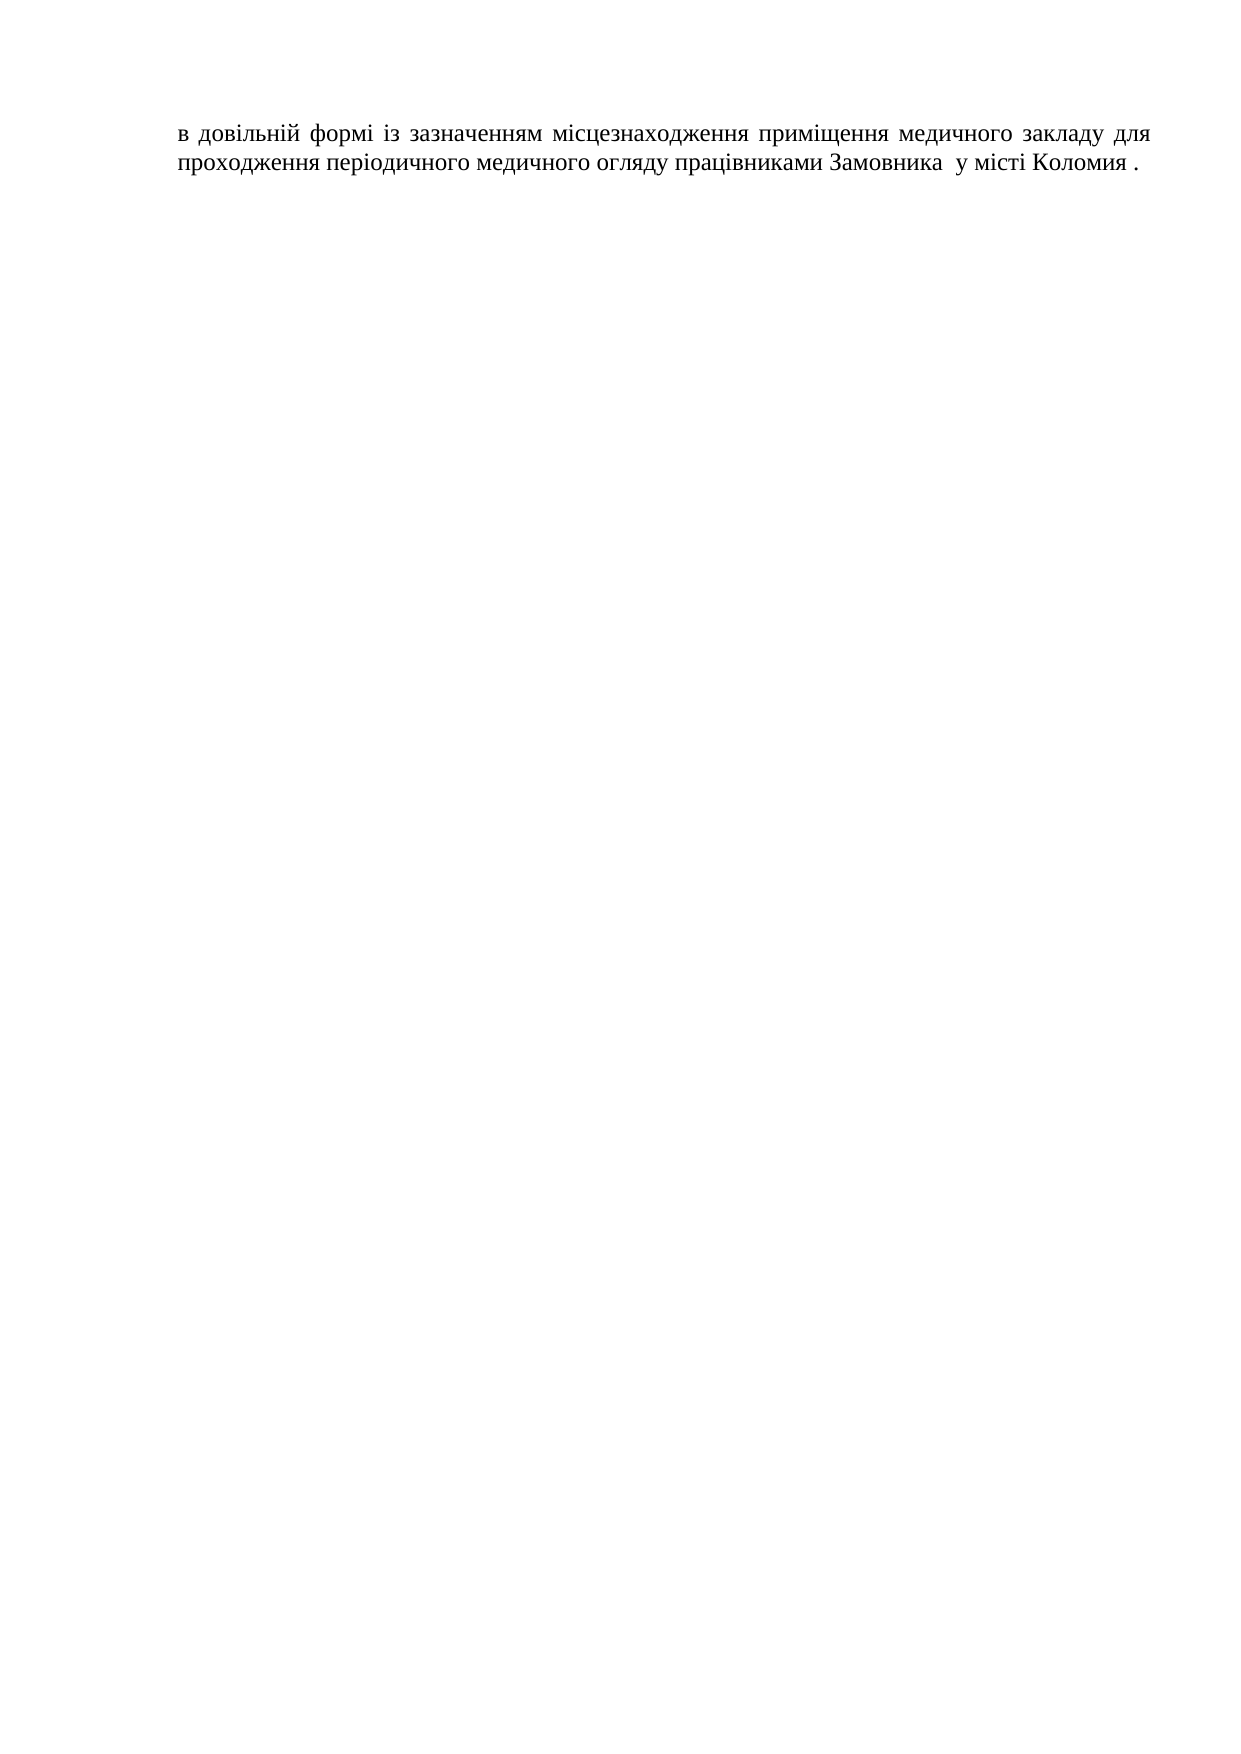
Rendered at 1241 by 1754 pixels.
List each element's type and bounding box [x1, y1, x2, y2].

text [177, 118, 1152, 204]
